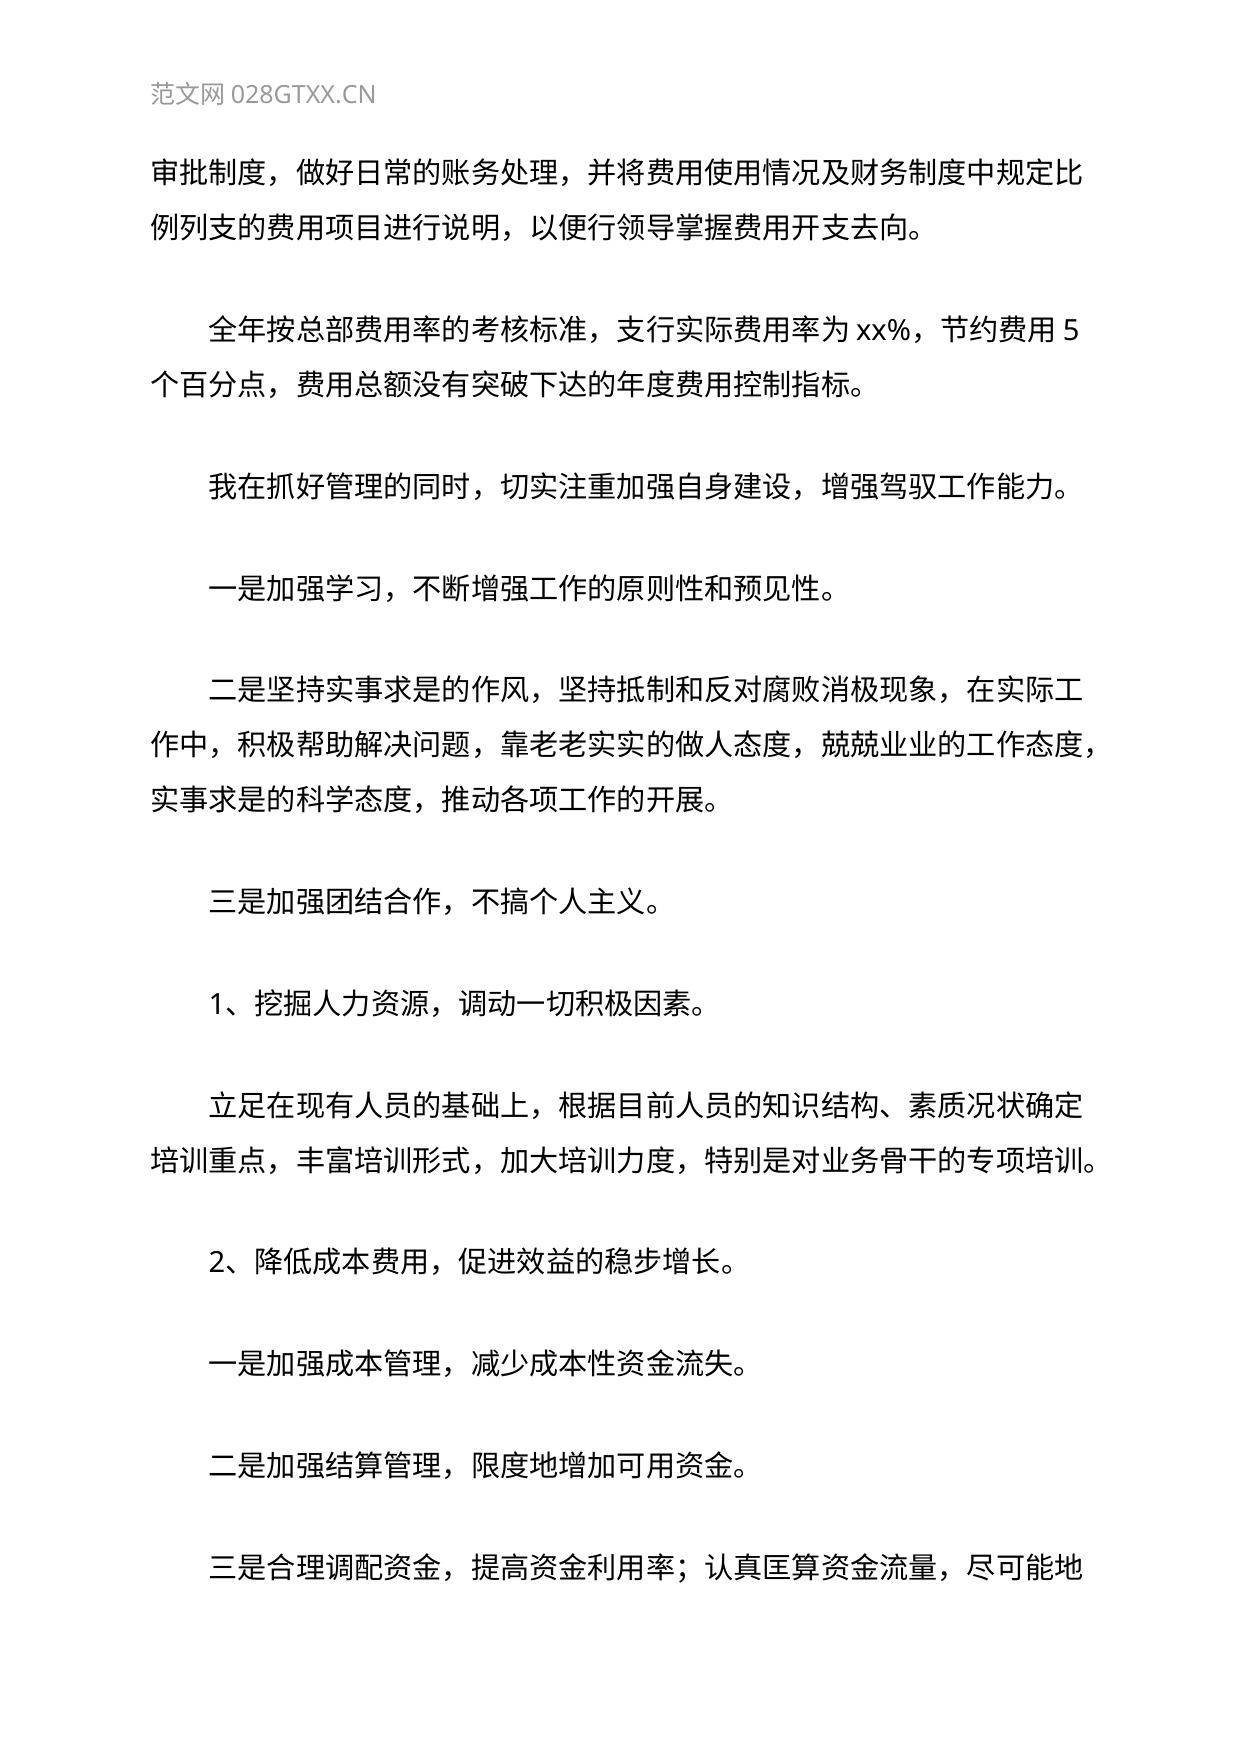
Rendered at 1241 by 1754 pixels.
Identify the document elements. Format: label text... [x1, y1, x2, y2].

text 我在抓好管理的同时，切实注重加强自身建设，增强驾驭工作能力。 [150, 463, 1090, 506]
text 三是加强团结合作，不搞个人主义。 [150, 878, 1090, 921]
text 全年按总部费用率的考核标准，支行实际费用率为xx%，节约费用5个百分点，费用总额没有突破下达的年度费用控制指标。 [150, 307, 1090, 404]
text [150, 1544, 1090, 1587]
text 2、降低成本费用，促进效益的稳步增长。 [150, 1239, 1090, 1281]
text 一是加强学习，不断增强工作的原则性和预见性。 [150, 565, 1090, 607]
text 二是加强结算管理，限度地增加可用资金。 [150, 1443, 1090, 1485]
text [150, 150, 1090, 247]
text 立足在现有人员的基础上，根据目前人员的知识结构、素质况状确定培训重点，丰富培训形式，加大培训力度，特别是对业务骨干的专项培训。 [150, 1082, 1090, 1179]
text 1、挖掘人力资源，调动一切积极因素。 [150, 980, 1090, 1023]
text 二是坚持实事求是的作风，坚持抵制和反对腐败消极现象，在实际工作中，积极帮助解决问题，靠老老实实的做人态度，兢兢业业的工作态度，实事求是的科学态度，推动各项工作的开展。 [150, 667, 1090, 819]
text 一是加强成本管理，减少成本性资金流失。 [150, 1341, 1090, 1383]
